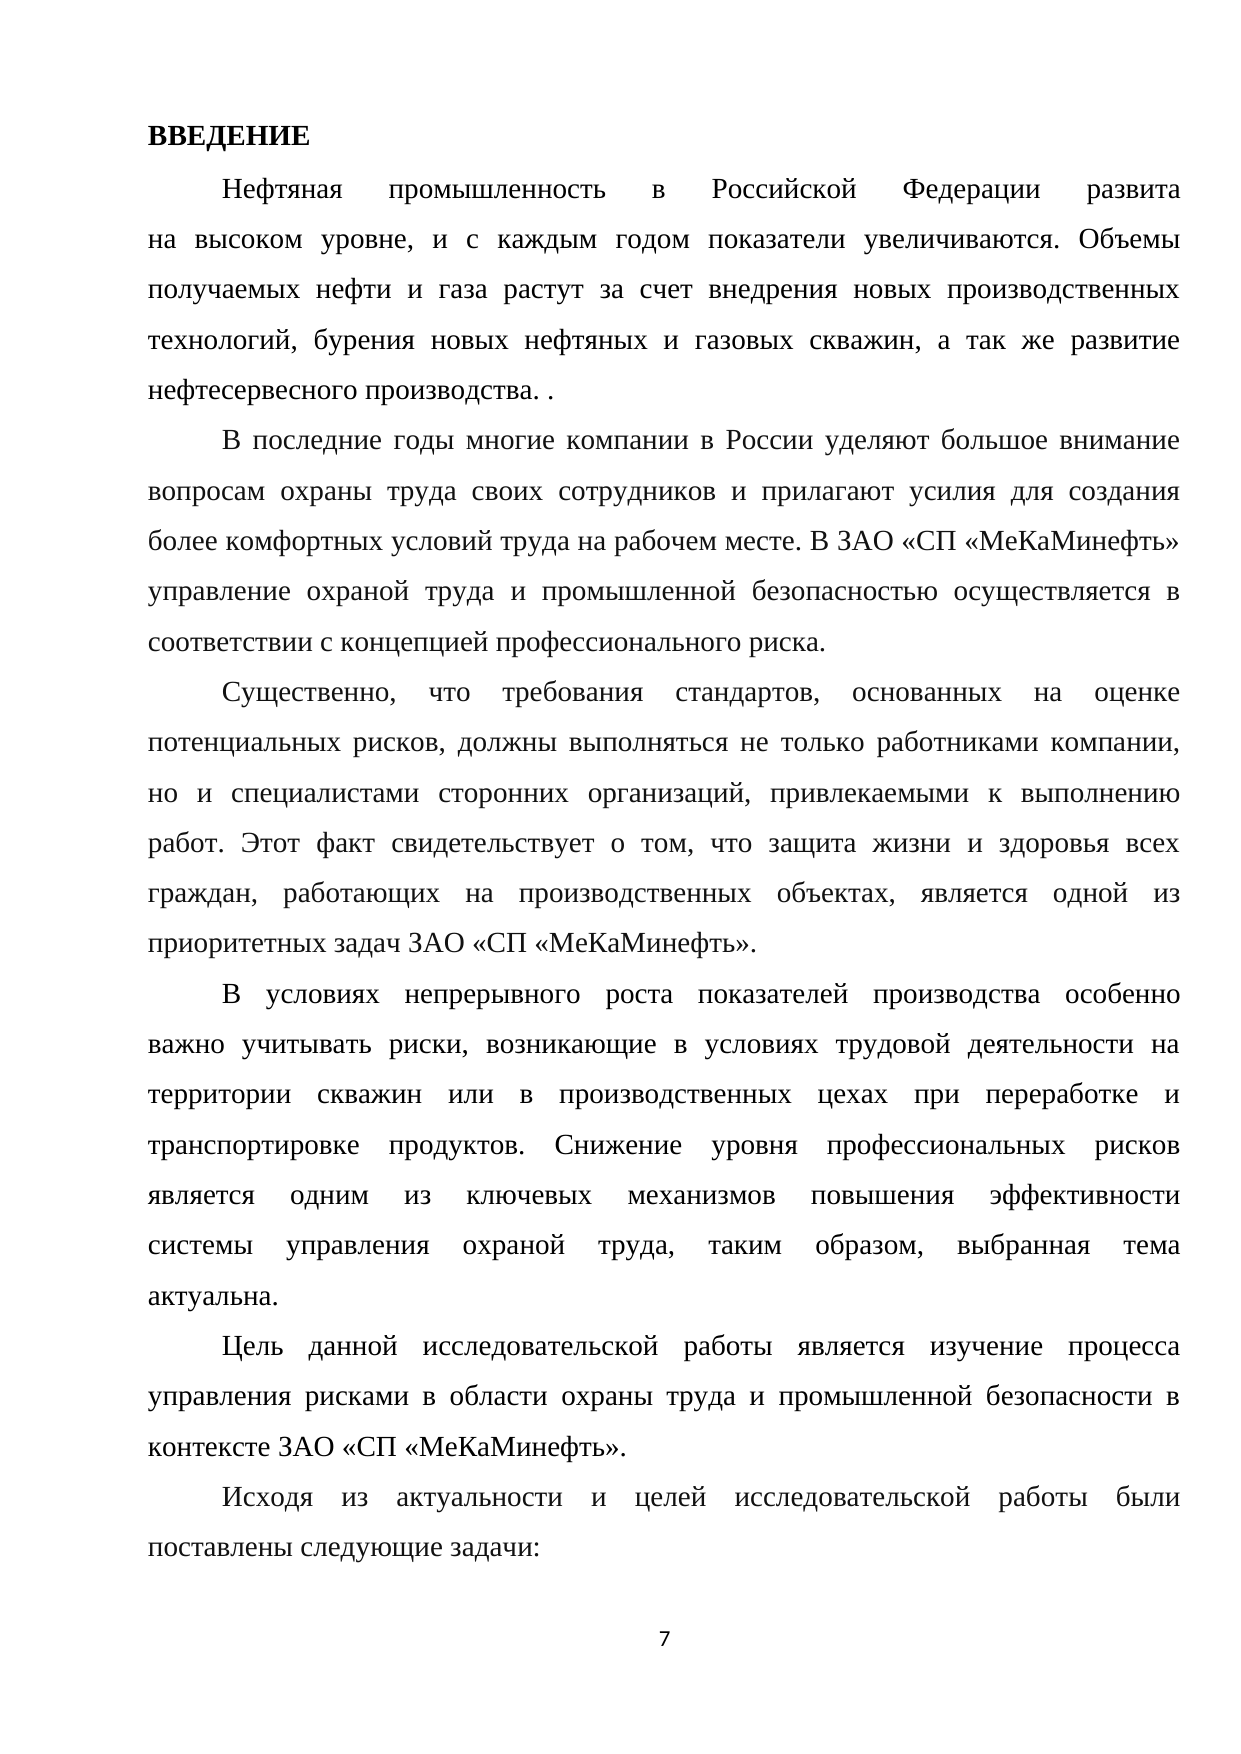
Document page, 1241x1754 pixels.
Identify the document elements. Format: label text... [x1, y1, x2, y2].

text Существенно, что требования стандартов, основанных на оценке потенциальных рисков, должны выполняться не только работниками компании, но и специалистами сторонних организаций, привлекаемыми к выполнению работ. Этот факт свидетельствует о том, что защита жизни и здоровья всех граждан, работающих на производственных объектах, является одной из приоритетных задач ЗАО «СП «МеКаМинефть». [148, 674, 1181, 959]
list Цель данной исследовательской работы является изучение процесса управления рисками в области охраны труда и промышленной безопасности в контексте ЗАО «СП «МеКаМинефть». [148, 1328, 1181, 1462]
text В последние годы многие компании в России уделяют большое внимание вопросам охраны труда своих сотрудников и прилагают усилия для создания более комфортных условий труда на рабочем месте. В ЗАО «СП «МеКаМинефть» управление охраной труда и промышленной безопасностью осуществляется в соответствии с концепцией профессионального риска. [148, 422, 1181, 657]
text Нефтяная промышленность в Российской Федерации развита на высоком уровне, и с каждым годом показатели увеличиваются. Объемы получаемых нефти и газа растут за счет внедрения новых производственных технологий, бурения новых нефтяных и газовых скважин, а так же развитие нефтесервесного производства. . [148, 171, 1181, 406]
text ВВЕДЕНИЕ [148, 118, 1181, 152]
list В условиях непрерывного роста показателей производства особенно важно учитывать риски, возникающие в условиях трудовой деятельности на территории скважин или в производственных цехах при переработке и транспортировке продуктов. Снижение уровня профессиональных рисков является одним из ключевых механизмов повышения эффективности системы управления охраной труда, таким образом, выбранная тема актуальна. [148, 976, 1181, 1311]
text Исходя из актуальности и целей исследовательской работы были поставлены следующие задачи: [148, 1479, 1181, 1563]
